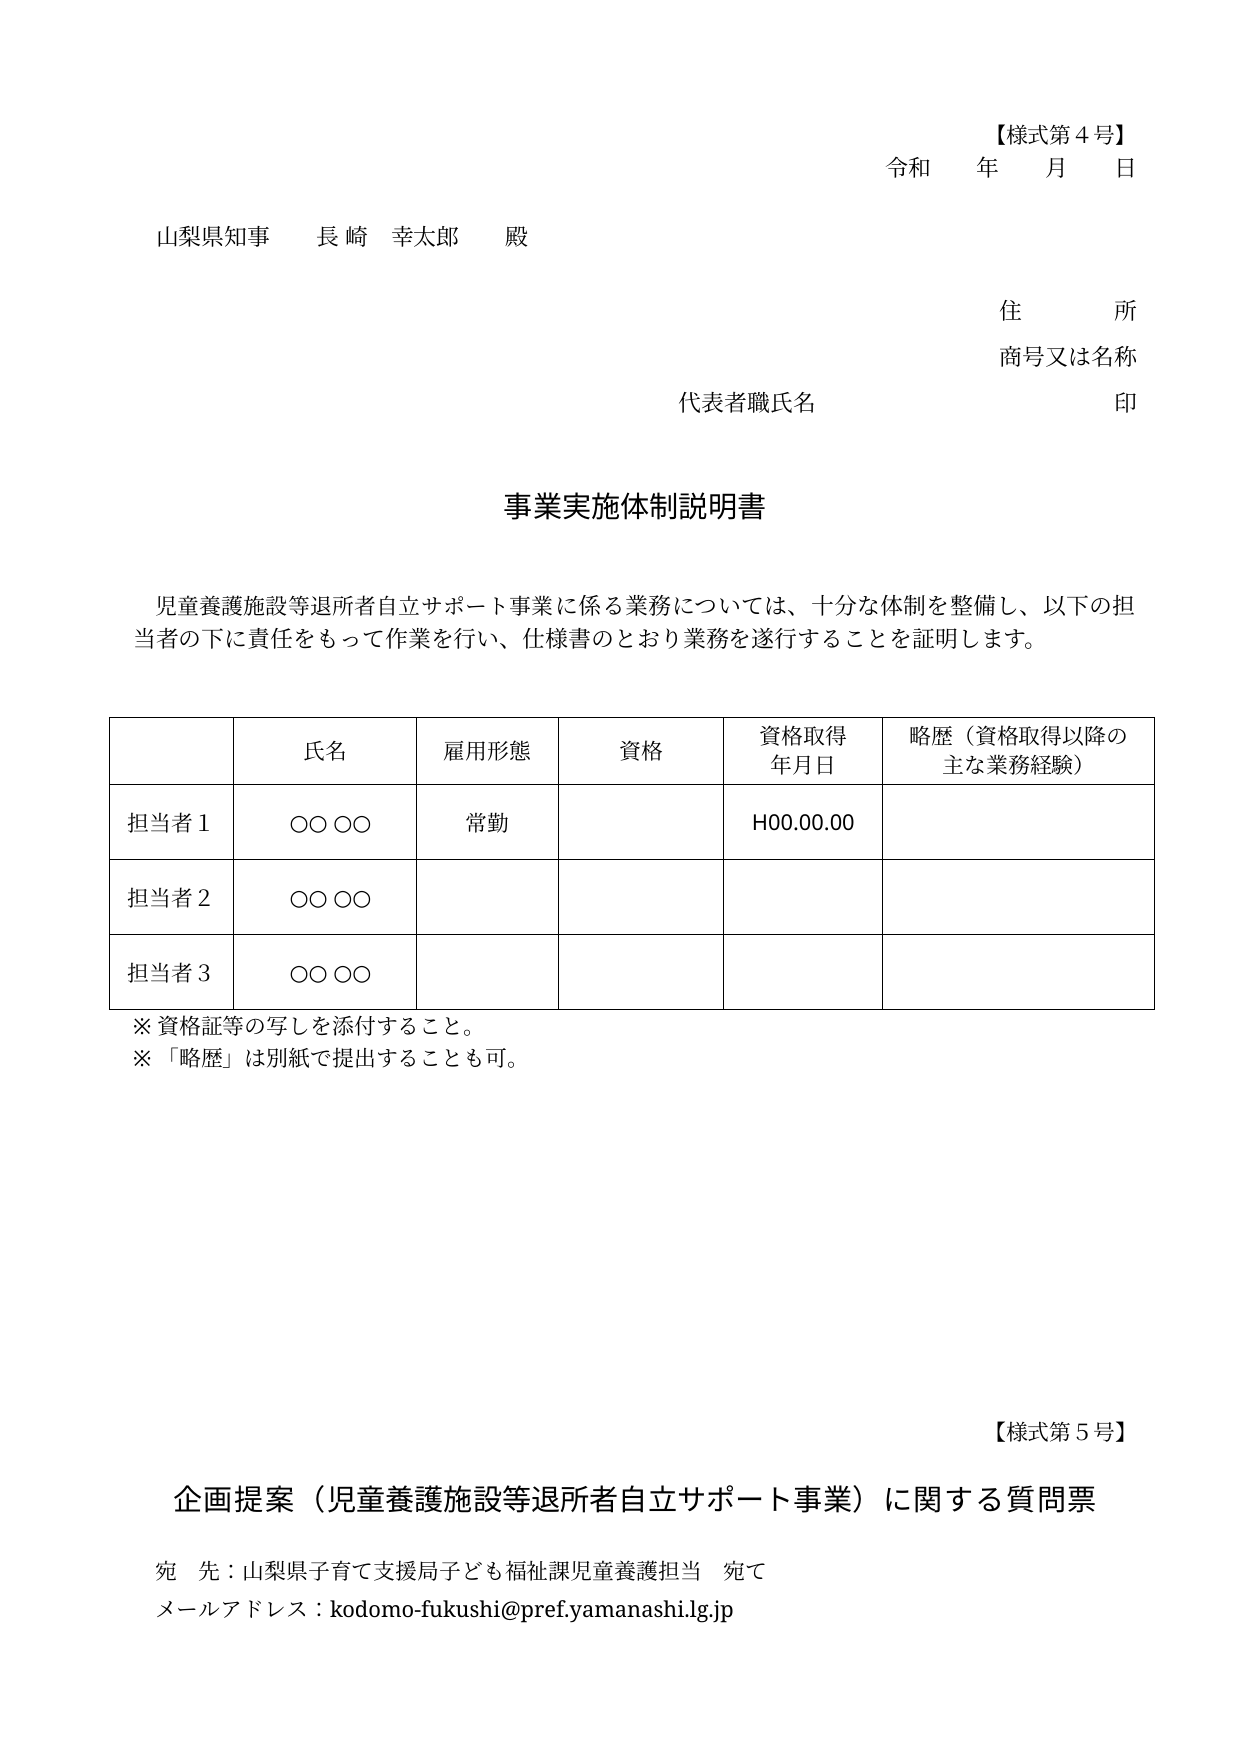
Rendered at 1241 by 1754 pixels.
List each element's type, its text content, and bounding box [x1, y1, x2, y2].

text 事業実施体制説明書 [133, 484, 1137, 526]
table_cell [559, 860, 723, 933]
table_cell [883, 785, 1154, 858]
table_cell ○○ ○○ [234, 935, 416, 1008]
table_cell [559, 785, 723, 858]
text 令和 年 月 日 [133, 150, 1137, 183]
table_cell [417, 860, 558, 933]
table_cell ○○ ○○ [234, 785, 416, 858]
table_header 略歴（資格取得以降の 主な業務経験） [883, 718, 1154, 783]
table_header 資格 [559, 718, 723, 783]
table_cell 担当者１ [110, 785, 233, 858]
table_cell [724, 935, 882, 1008]
table_cell [559, 935, 723, 1008]
text 【様式第４号】 [133, 118, 1137, 150]
table_header [110, 718, 233, 783]
text 企画提案（児童養護施設等退所者自立サポート事業）に関する質問票 [133, 1476, 1137, 1518]
text 児童養護施設等退所者自立サポート事業に係る業務については、十分な体制を整備し、以下の担当者の下に責任をもって作業を行い、仕様書のとおり業務を遂行することを証明します。 [133, 588, 1137, 654]
table_cell 担当者２ [110, 860, 233, 933]
table_header 資格取得 年月日 [724, 718, 882, 783]
table_cell [724, 860, 882, 933]
text 代表者職氏名 印 [133, 375, 1137, 421]
text 宛 先：山梨県子育て支援局子ども福祉課児童養護担当 宛て [133, 1548, 1137, 1586]
text ※ 「略歴」は別紙で提出することも可。 [133, 1041, 1137, 1073]
text 山梨県知事 長 崎 幸太郎 殿 [133, 214, 1137, 252]
text メールアドレス：kodomo-fukushi@pref.yamanashi.lg.jp [133, 1586, 1137, 1624]
table_cell 常勤 [417, 785, 558, 858]
table_cell [417, 935, 558, 1008]
table_cell H00.00.00 [724, 785, 882, 858]
text 住 所 [133, 283, 1137, 329]
text 【様式第５号】 [133, 1408, 1137, 1446]
table_cell [883, 860, 1154, 933]
table_cell [883, 935, 1154, 1008]
table_header 氏名 [234, 718, 416, 783]
table_header 雇用形態 [417, 718, 558, 783]
text 商号又は名称 [133, 329, 1137, 375]
table_cell 担当者３ [110, 935, 233, 1008]
table_cell ○○ ○○ [234, 860, 416, 933]
text ※ 資格証等の写しを添付すること。 [133, 1010, 1137, 1041]
